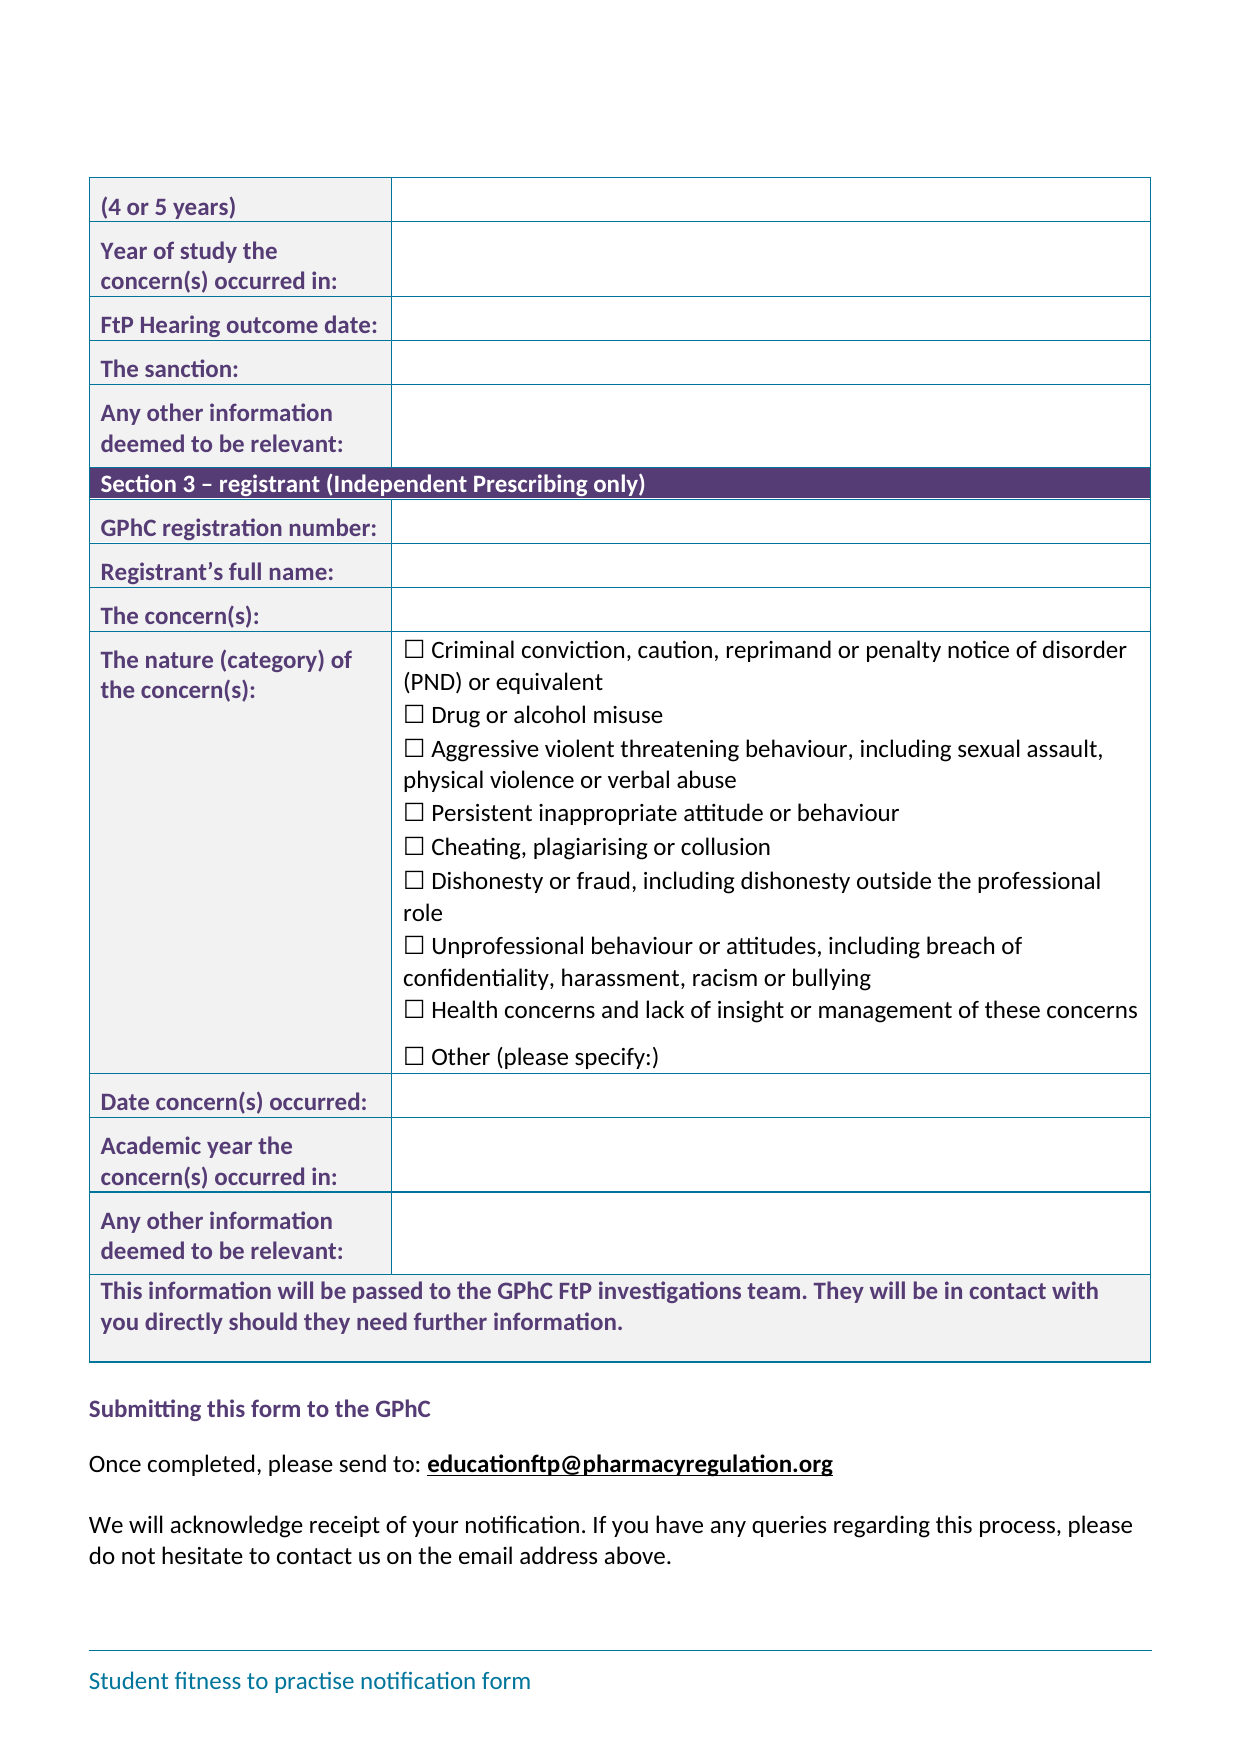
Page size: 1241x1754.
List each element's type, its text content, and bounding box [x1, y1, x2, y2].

table_cell This information will be passed to the GPhC FtP investigations team. They will be in contact with you directly should they need further information. [90, 1275, 1150, 1361]
table_cell [392, 544, 1150, 587]
table_cell [392, 178, 1150, 221]
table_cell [90, 178, 391, 221]
table_cell GPhC registration number: [90, 500, 391, 542]
table_cell Criminal conviction, caution, reprimand or penalty notice of disorder (PND) or equivalent Drug or alcohol misuse Aggressive violent threatening behaviour, including sexual assault, physical violence or verbal abuse Persistent inappropriate attitude or behaviour Cheating, plagiarising or collusion Dishonesty or fraud, including dishonesty outside the professional role Unprofessional behaviour or attitudes, including breach of confidentiality, harassment, racism or bullying Health concerns and lack of insight or management of these concerns Other (please specify:) [392, 632, 1150, 1073]
table_cell The sanction: [90, 341, 391, 384]
table_cell [392, 222, 1150, 296]
table_cell [392, 588, 1150, 631]
table_cell [392, 341, 1150, 384]
table_cell [392, 500, 1150, 542]
table_cell Academic year the concern(s) occurred in: [90, 1118, 391, 1191]
table_cell Registrant’s full name: [90, 544, 391, 587]
table_cell The concern(s): [90, 588, 391, 631]
table_cell [392, 297, 1150, 340]
table_cell [392, 1193, 1150, 1274]
table_cell [392, 385, 1150, 467]
table_cell FtP Hearing outcome date: [90, 297, 391, 340]
table_cell [392, 1118, 1150, 1191]
table_cell [392, 1074, 1150, 1117]
table_cell Any other information deemed to be relevant: [90, 385, 391, 467]
table_cell The nature (category) of the concern(s): [90, 632, 391, 1073]
table_cell Date concern(s) occurred: [90, 1074, 391, 1117]
table_cell Year of study the concern(s) occurred in: [90, 222, 391, 296]
text Once completed, please send to: educationftp@pharmacyregulation.org We will acknowledge receipt of your notification. If you have any queries regarding this process, please do not hesitate to contact us on the email address above. [89, 1448, 1152, 1571]
table_cell Section 3 – registrant (Independent Prescribing only) [90, 468, 1150, 498]
table_cell Any other information deemed to be relevant: [90, 1193, 391, 1274]
text Submitting this form to the GPhC [89, 1362, 1152, 1423]
